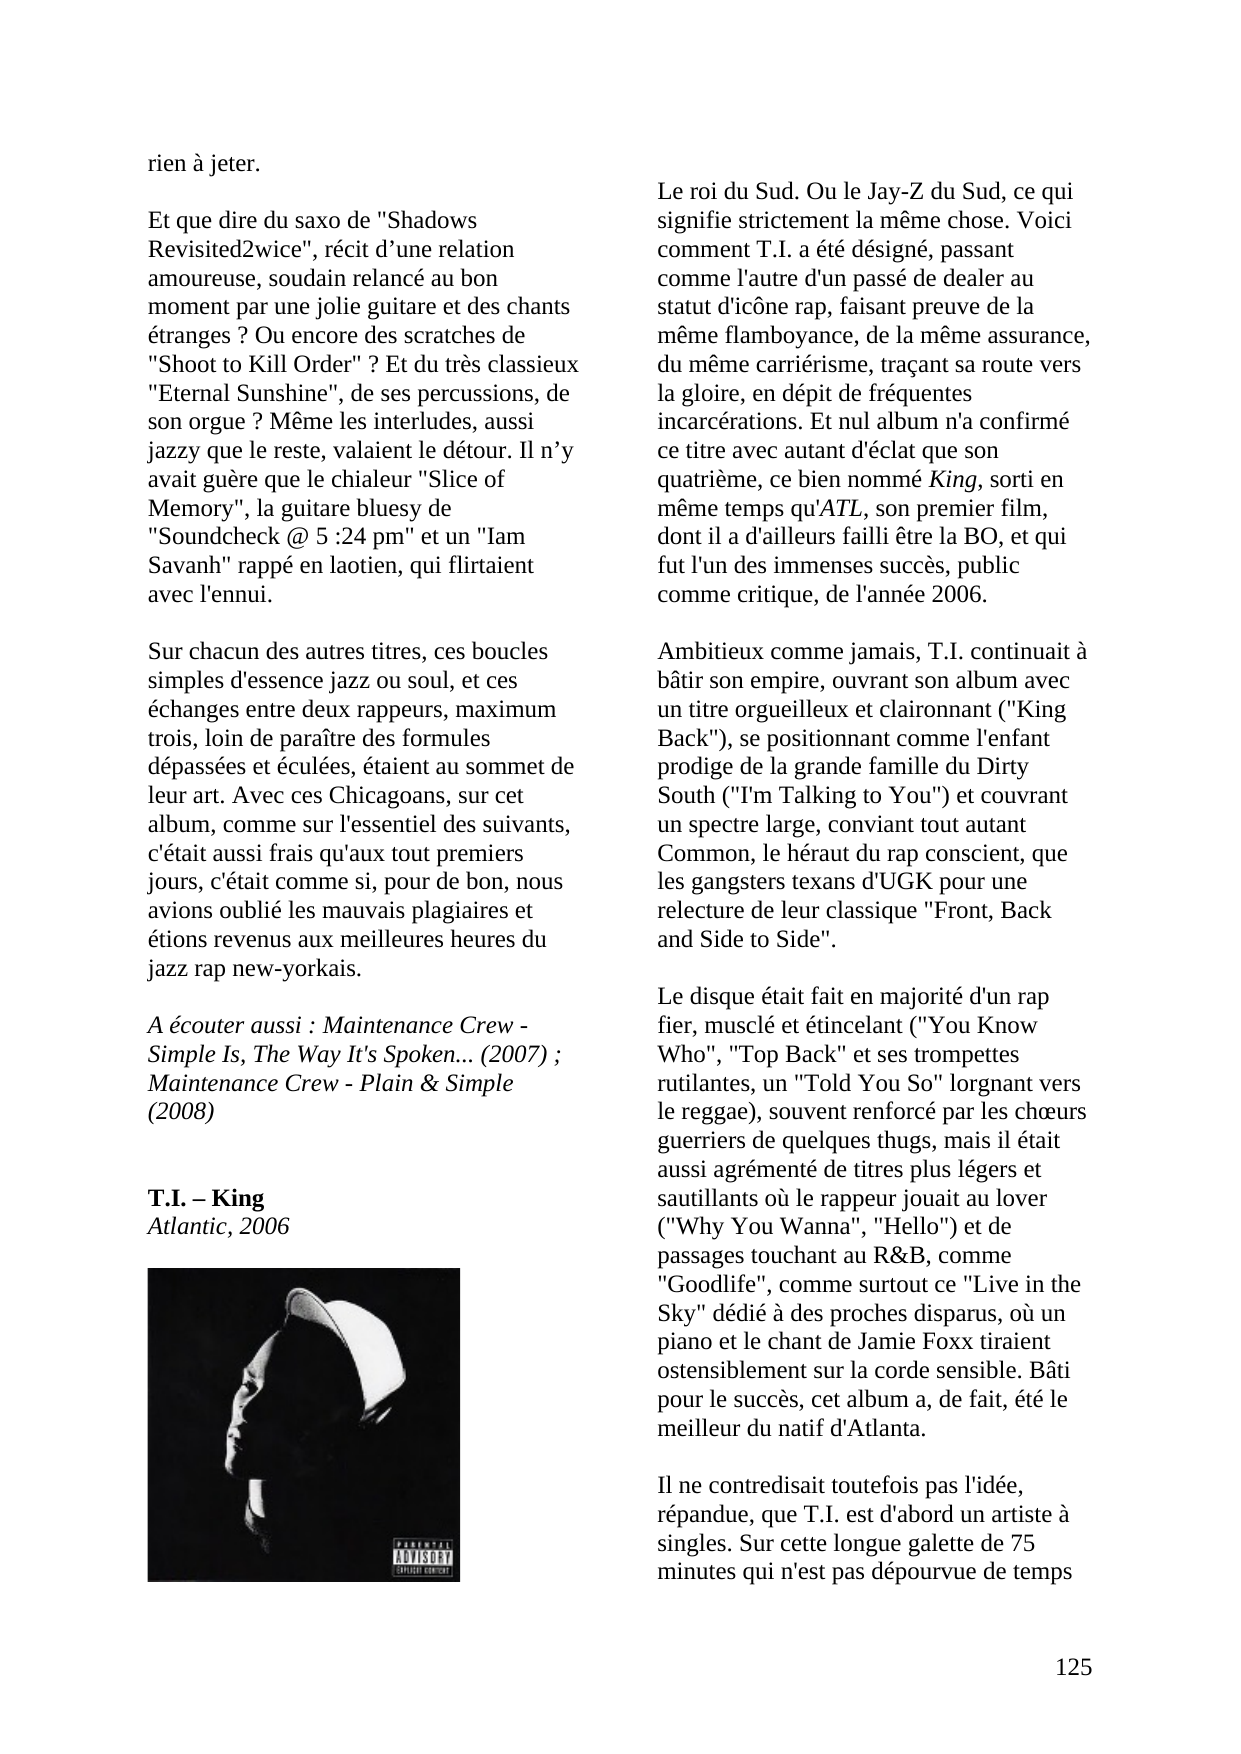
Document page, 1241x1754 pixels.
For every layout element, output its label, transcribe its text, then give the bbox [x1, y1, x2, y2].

text Sur chacun des autres titres, ces boucles simples d'essence jazz ou soul, et ces échanges entre deux rappeurs, maximum trois, loin de paraître des formules dépassées et éculées, étaient au sommet de leur art. Avec ces Chicagoans, sur cet album, comme sur l'essentiel des suivants, c'était aussi frais qu'aux tout premiers jours, c'était comme si, pour de bon, nous avions oublié les mauvais plagiaires et étions revenus aux meilleures heures du jazz rap new-yorkais. [148, 636, 583, 981]
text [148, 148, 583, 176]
subtitle T.I. – King [148, 1183, 583, 1211]
text Le roi du Sud. Ou le Jay-Z du Sud, ce qui signifie strictement la même chose. Voici comment T.I. a été désigné, passant comme l'autre d'un passé de dealer au statut d'icône rap, faisant preuve de la même flamboyance, de la même assurance, du même carriérisme, traçant sa route vers la gloire, en dépit de fréquentes incarcérations. Et nul album n'a confirmé ce titre avec autant d'éclat que son quatrième, ce bien nommé King, sorti en même temps qu'ATL, son premier film, dont il a d'ailleurs failli être la BO, et qui fut l'un des immenses succès, public comme critique, de l'année 2006. [657, 176, 1093, 608]
text Atlantic, 2006 [148, 1211, 583, 1240]
text Ambitieux comme jamais, T.I. continuait à bâtir son empire, ouvrant son album avec un titre orgueilleux et claironnant ("King Back"), se positionnant comme l'enfant prodige de la grande famille du Dirty South ("I'm Talking to You") et couvrant un spectre large, conviant tout autant Common, le héraut du rap conscient, que les gangsters texans d'UGK pour une relecture de leur classique "Front, Back and Side to Side". [657, 636, 1093, 953]
text Le disque était fait en majorité d'un rap fier, musclé et étincelant ("You Know Who", "Top Back" et ses trompettes rutilantes, un "Told You So" lorgnant vers le reggae), souvent renforcé par les chœurs guerriers de quelques thugs, mais il était aussi agrémenté de titres plus légers et sautillants où le rappeur jouait au lover ("Why You Wanna", "Hello") et de passages touchant au R&B, comme "Goodlife", comme surtout ce "Live in the Sky" dédié à des proches disparus, où un piano et le chant de Jamie Foxx tiraient ostensiblement sur la corde sensible. Bâti pour le succès, cet album a, de fait, été le meilleur du natif d'Atlanta. [657, 981, 1093, 1441]
picture [147, 1268, 461, 1582]
text A écouter aussi : Maintenance Crew - Simple Is, The Way It's Spoken... (2007) ; Maintenance Crew - Plain & Simple (2008) [148, 1010, 583, 1125]
text Et que dire du saxo de "Shadows Revisited2wice", récit d’une relation amoureuse, soudain relancé au bon moment par une jolie guitare et des chants étranges ? Ou encore des scratches de "Shoot to Kill Order" ? Et du très classieux "Eternal Sunshine", de ses percussions, de son orgue ? Même les interludes, aussi jazzy que le reste, valaient le détour. Il n’y avait guère que le chialeur "Slice of Memory", la guitare bluesy de "Soundcheck @ 5 :24 pm" et un "Iam Savanh" rappé en laotien, qui flirtaient avec l'ennui. [148, 205, 583, 608]
